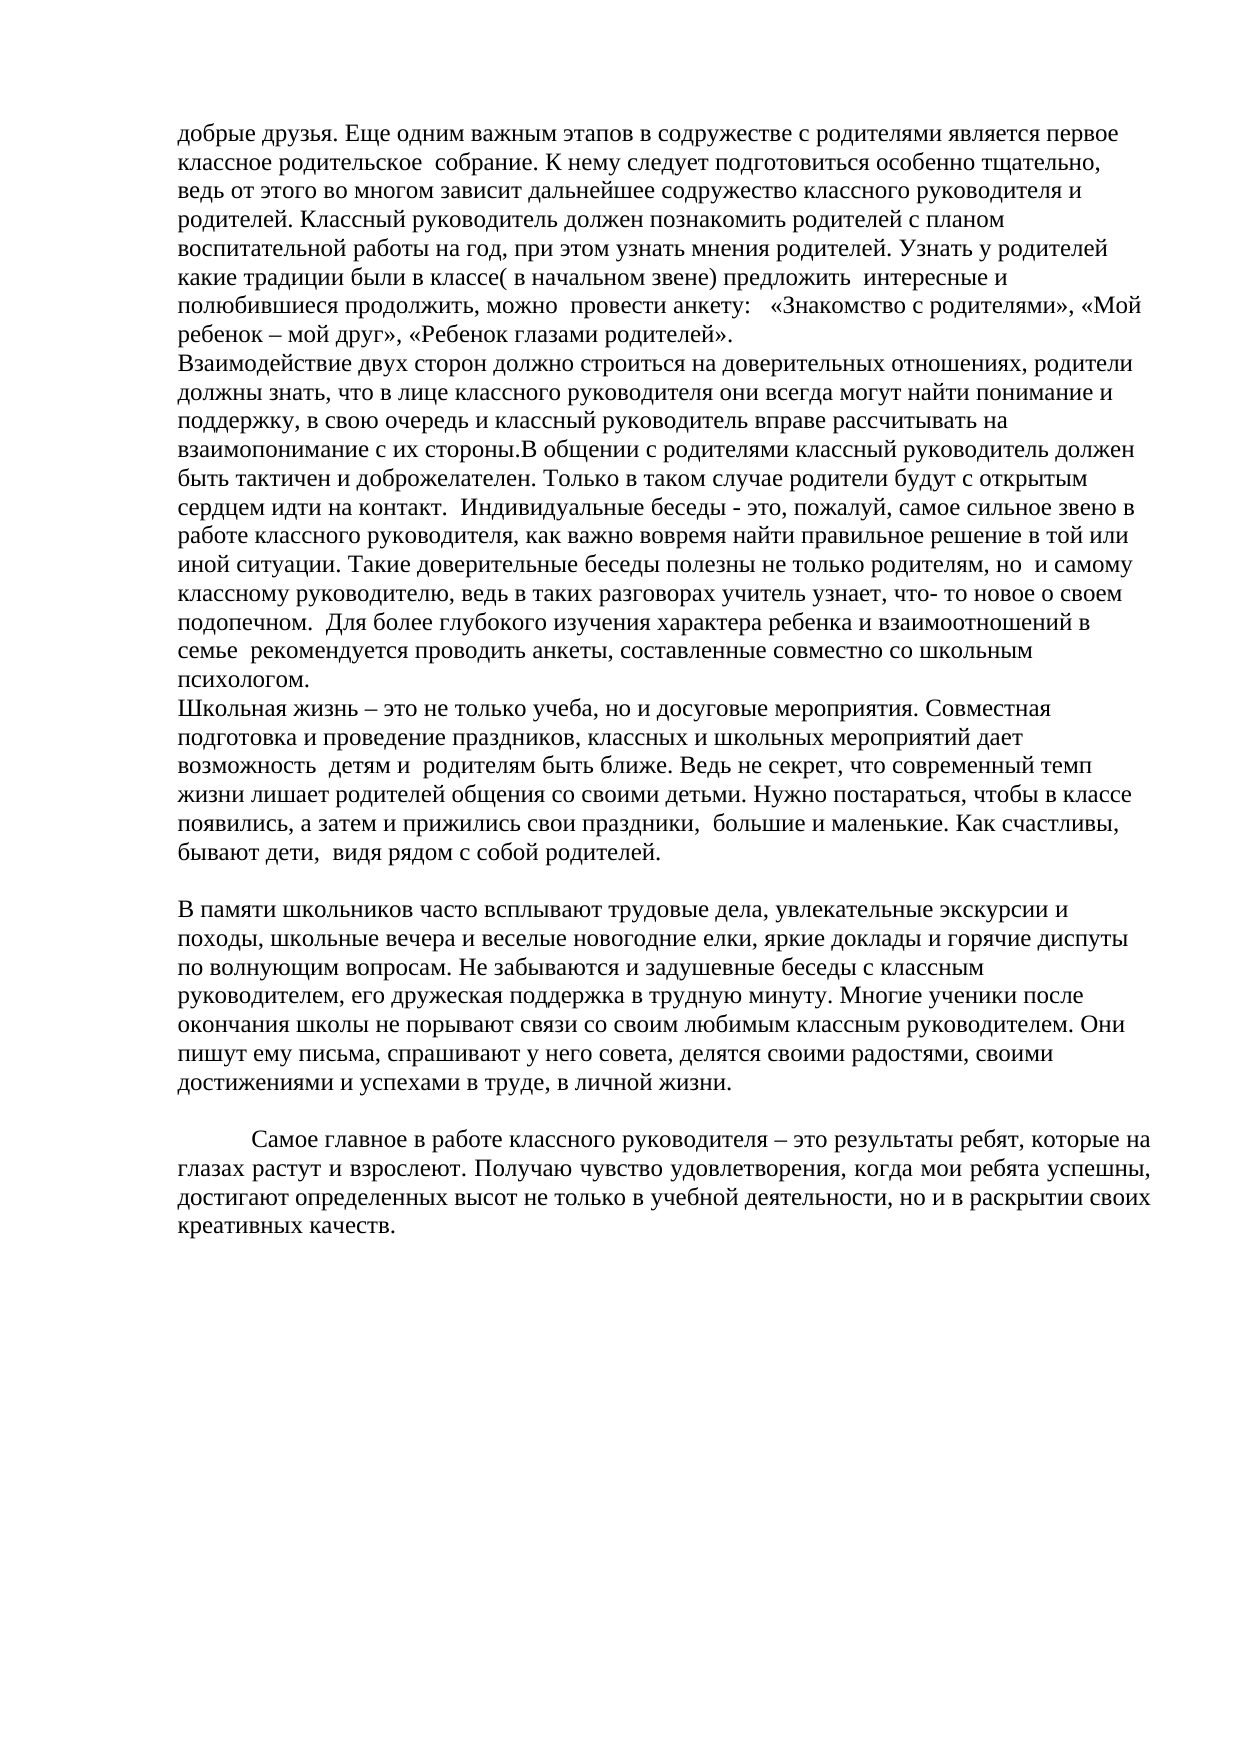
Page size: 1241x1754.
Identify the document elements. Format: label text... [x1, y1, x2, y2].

text В памяти школьников часто всплывают трудовые дела, увлекательные экскурсии и походы, школьные вечера и веселые новогодние елки, яркие доклады и горячие диспуты по волнующим вопросам. Не забываются и задушевные беседы с классным руководителем, его дружеская поддержка в трудную минуту. Многие ученики после окончания школы не порывают связи со своим любимым классным руководителем. Они пишут ему письма, спрашивают у него совета, делятся своими радостями, своими достижениями и успехами в труде, в личной жизни. [177, 894, 1152, 1096]
text Взаимодействие двух сторон должно строиться на доверительных отношениях, родители должны знать, что в лице классного руководителя они всегда могут найти понимание и поддержку, в свою очередь и классный руководитель вправе рассчитывать на взаимопонимание с их стороны.В общении с родителями классный руководитель должен быть тактичен и доброжелателен. Только в таком случае родители будут с открытым сердцем идти на контакт. Индивидуальные беседы - это, пожалуй, самое сильное звено в работе классного руководителя, как важно вовремя найти правильное решение в той или иной ситуации. Такие доверительные беседы полезны не только родителям, но и самому классному руководителю, ведь в таких разговорах учитель узнает, что- то новое о своем подопечном. Для более глубокого изучения характера ребенка и взаимоотношений в семье рекомендуется проводить анкеты, составленные совместно со школьным психологом. [177, 348, 1152, 693]
text Школьная жизнь – это не только учеба, но и досуговые мероприятия. Совместная подготовка и проведение праздников, классных и школьных мероприятий дает возможность детям и родителям быть ближе. Ведь не секрет, что современный темп жизни лишает родителей общения со своими детьми. Нужно постараться, чтобы в классе появились, а затем и прижились свои праздники, большие и маленькие. Как счастливы, бывают дети, видя рядом с собой родителей. [177, 693, 1152, 866]
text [177, 118, 1152, 348]
text Самое главное в работе классного руководителя – это результаты ребят, которые на глазах растут и взрослеют. Получаю чувство удовлетворения, когда мои ребята успешны, достигают определенных высот не только в учебной деятельности, но и в раскрытии своих креативных качеств. [177, 1124, 1152, 1239]
